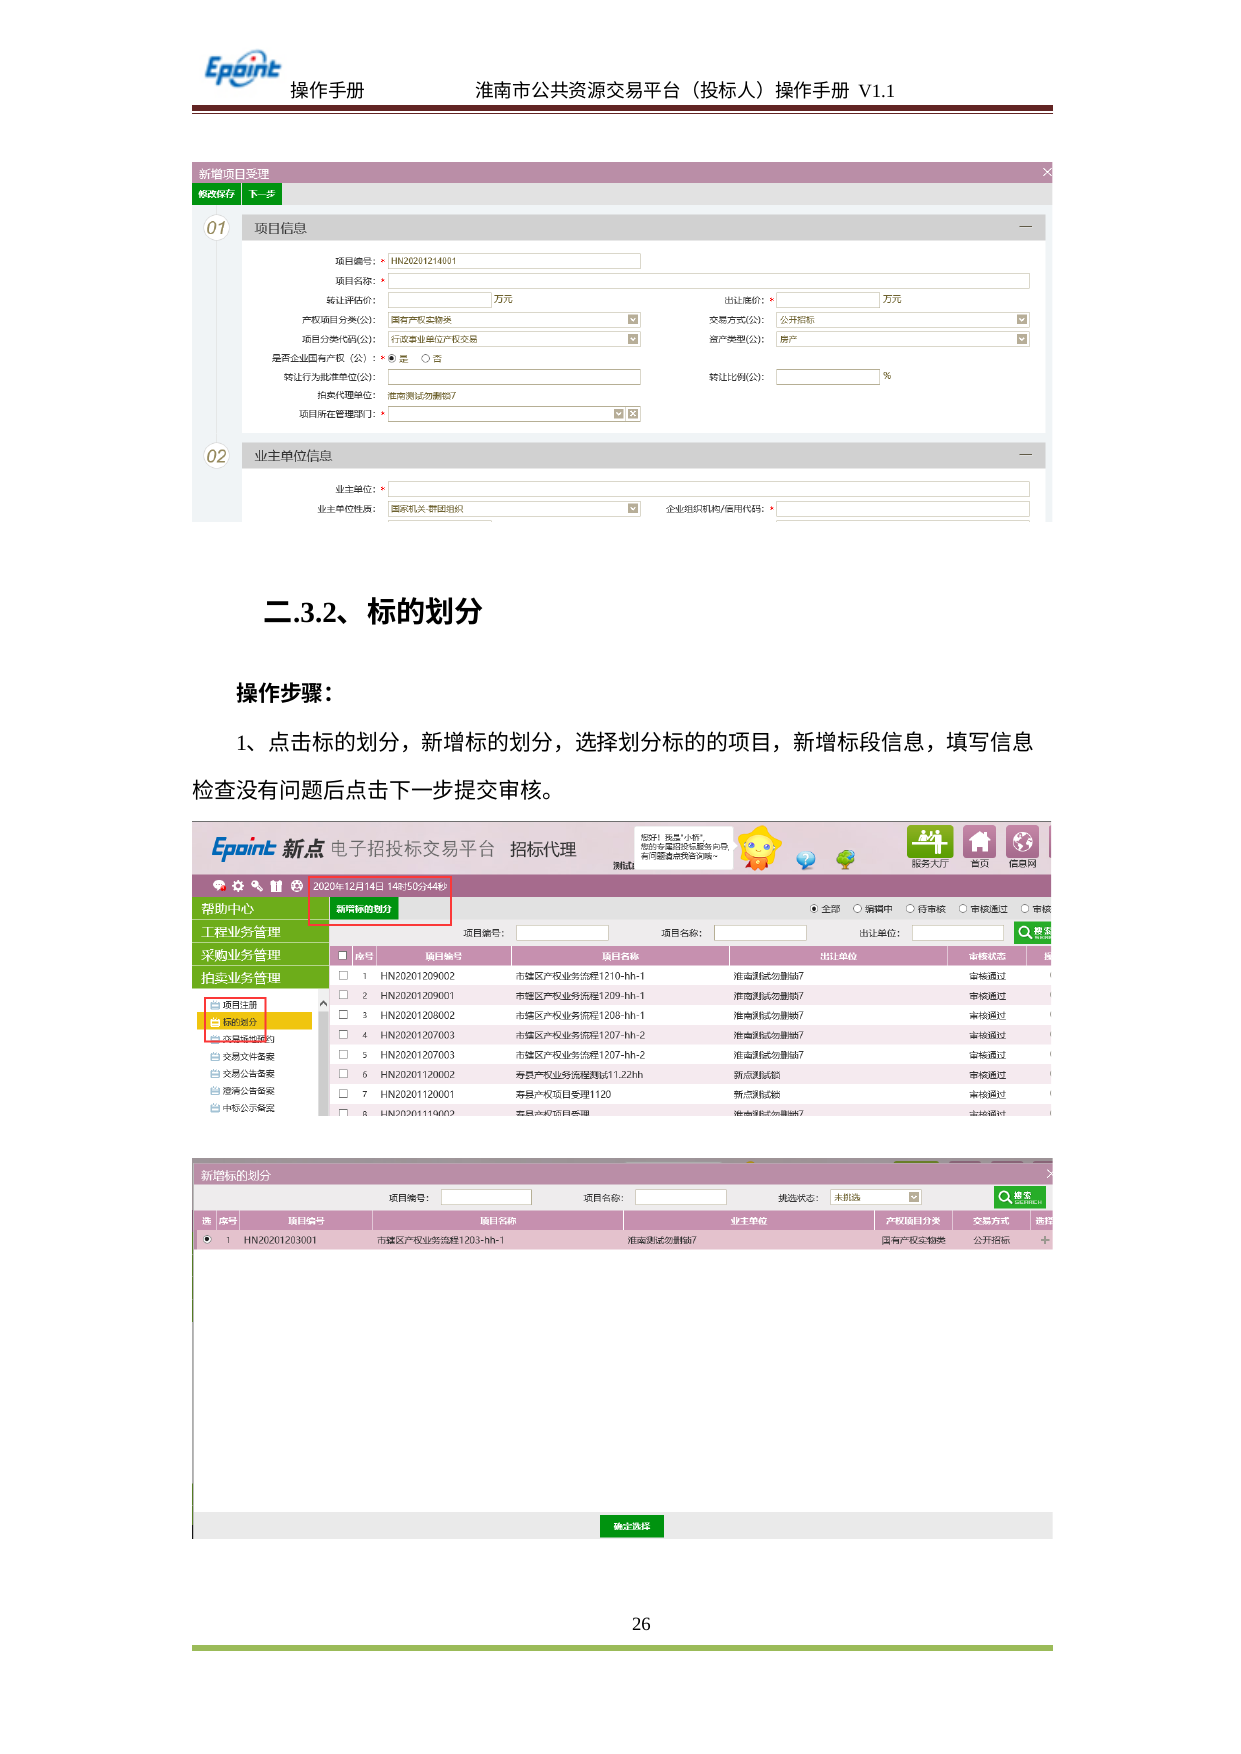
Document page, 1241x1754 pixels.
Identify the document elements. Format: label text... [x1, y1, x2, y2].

picture [192, 821, 1052, 1116]
list 点击标的划分，新增标的划分，选择划分标的的项目，新增标段信息，填写信息检查没有问题后点击下一步提交审核。 [192, 724, 1053, 805]
text 操作步骤： [192, 676, 1053, 708]
picture [192, 162, 1053, 522]
picture [192, 47, 291, 98]
picture [192, 1158, 1053, 1539]
subtitle 标的划分 [264, 577, 1053, 642]
